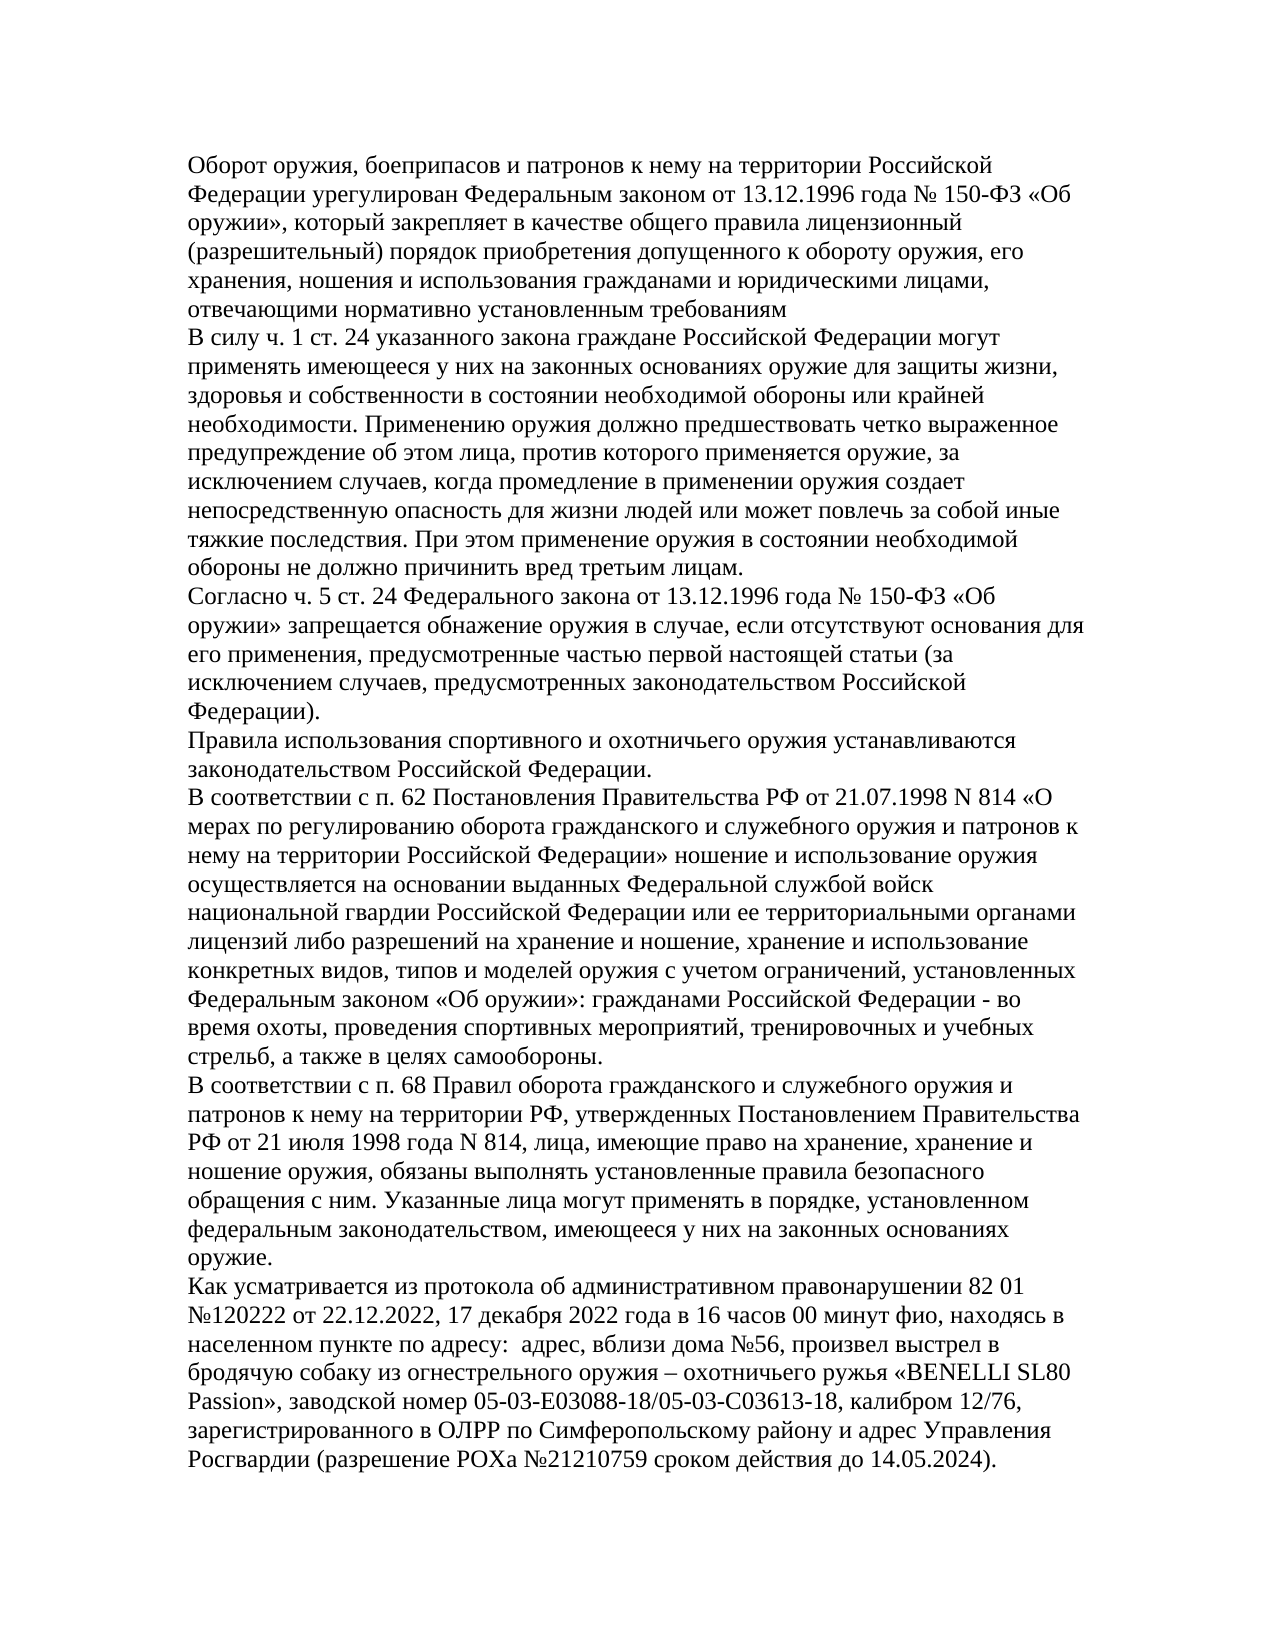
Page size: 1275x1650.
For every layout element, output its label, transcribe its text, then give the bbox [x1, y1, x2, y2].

text В силу ч. 1 ст. 24 указанного закона граждане Российской Федерации могут применять имеющееся у них на законных основаниях оружие для защиты жизни, здоровья и собственности в состоянии необходимой обороны или крайней необходимости. Применению оружия должно предшествовать четко выраженное предупреждение об этом лица, против которого применяется оружие, за исключением случаев, когда промедление в применении оружия создает непосредственную опасность для жизни людей или может повлечь за собой иные тяжкие последствия. При этом применение оружия в состоянии необходимой обороны не должно причинить вред третьим лицам. [187, 322, 1087, 581]
text Правила использования спортивного и охотничьего оружия устанавливаются законодательством Российской Федерации. [187, 725, 1087, 782]
text Оборот оружия, боеприпасов и патронов к нему на территории Российской Федерации урегулирован Федеральным законом от 13.12.1996 года № 150-ФЗ «Об оружии», который закрепляет в качестве общего правила лицензионный (разрешительный) порядок приобретения допущенного к обороту оружия, его хранения, ношения и использования гражданами и юридическими лицами, отвечающими нормативно установленным требованиям [187, 150, 1087, 322]
text Как усматривается из протокола об административном правонарушении 82 01 №120222 от 22.12.2022, 17 декабря 2022 года в 16 часов 00 минут фио, находясь в населенном пункте по адресу: адрес, вблизи дома №56, произвел выстрел в бродячую собаку из огнестрельного оружия – охотничьего ружья «BENELLI SL80 Passion», заводской номер 05-03-E03088-18/05-03-C03613-18, калибром 12/76, зарегистрированного в ОЛРР по Симферопольскому району и адрес Управления Росгвардии (разрешение РОХа №21210759 сроком действия до 14.05.2024). [187, 1271, 1087, 1472]
text Согласно ч. 5 ст. 24 Федерального закона от 13.12.1996 года № 150-ФЗ «Об оружии» запрещается обнажение оружия в случае, если отсутствуют основания для его применения, предусмотренные частью первой настоящей статьи (за исключением случаев, предусмотренных законодательством Российской Федерации). [187, 581, 1087, 725]
text В соответствии с п. 68 Правил оборота гражданского и служебного оружия и патронов к нему на территории РФ, утвержденных Постановлением Правительства РФ от 21 июля 1998 года N 814, лица, имеющие право на хранение, хранение и ношение оружия, обязаны выполнять установленные правила безопасного обращения с ним. Указанные лица могут применять в порядке, установленном федеральным законодательством, имеющееся у них на законных основаниях оружие. [187, 1070, 1087, 1271]
text В соответствии с п. 62 Постановления Правительства РФ от 21.07.1998 N 814 «О мерах по регулированию оборота гражданского и служебного оружия и патронов к нему на территории Российской Федерации» ношение и использование оружия осуществляется на основании выданных Федеральной службой войск национальной гвардии Российской Федерации или ее территориальными органами лицензий либо разрешений на хранение и ношение, хранение и использование конкретных видов, типов и моделей оружия с учетом ограничений, установленных Федеральным законом «Об оружии»: гражданами Российской Федерации - во время охоты, проведения спортивных мероприятий, тренировочных и учебных стрельб, а также в целях самообороны. [187, 782, 1087, 1070]
